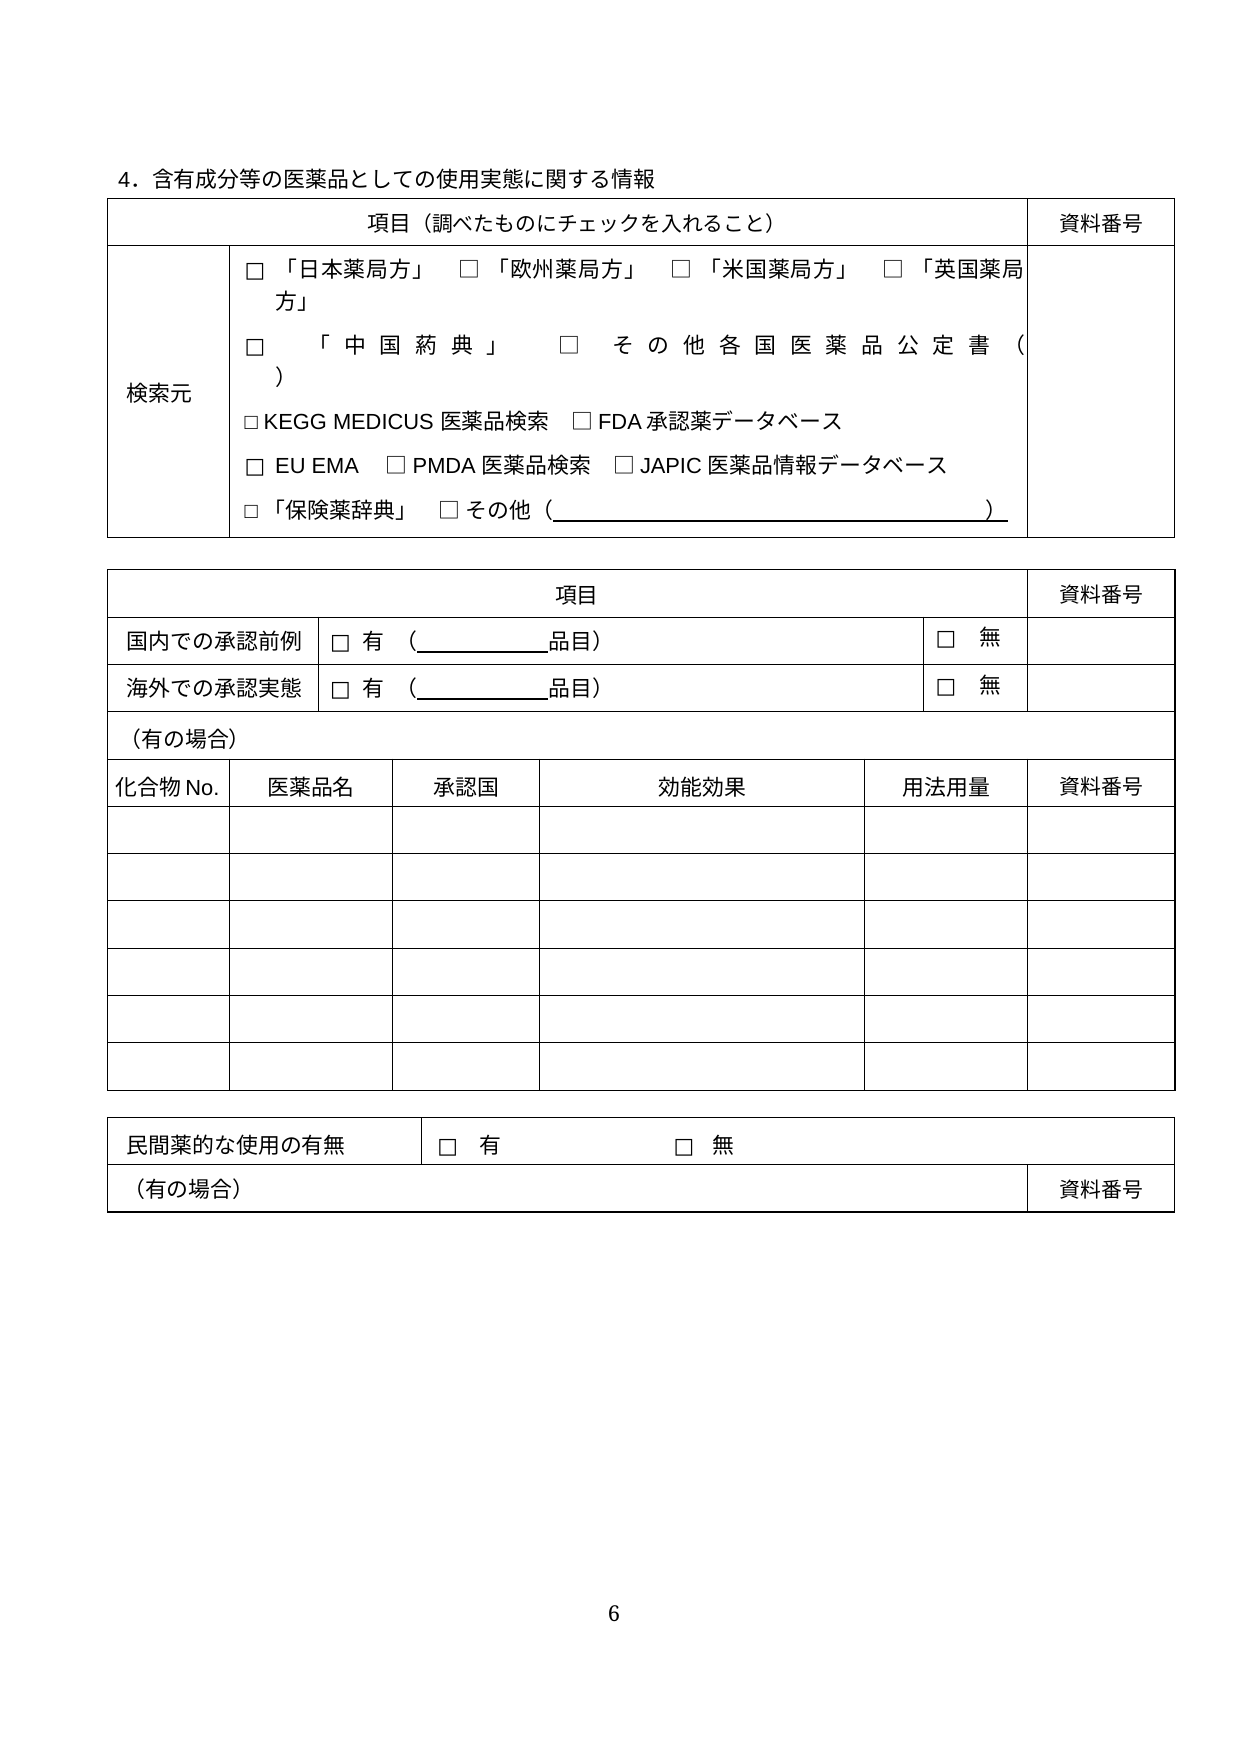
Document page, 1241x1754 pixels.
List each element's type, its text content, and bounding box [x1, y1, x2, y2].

table_cell 海外での承認実態 [108, 665, 318, 711]
table_cell [230, 996, 392, 1042]
table_cell 効能効果 [540, 760, 864, 806]
table_cell [865, 949, 1027, 995]
table_cell [108, 996, 229, 1042]
table_header 項目（調べたものにチェックを入れること） [108, 199, 1027, 245]
table_cell [1028, 854, 1174, 900]
table_header □ 有 □ 無 [422, 1118, 1174, 1164]
table_cell [540, 996, 864, 1042]
table_cell [108, 949, 229, 995]
table_cell 検索元 [108, 246, 229, 537]
table_cell 化合物No. [108, 760, 229, 806]
table_cell [108, 901, 229, 948]
table_cell [393, 854, 539, 900]
table_cell 承認国 [393, 760, 539, 806]
table_cell [865, 854, 1027, 900]
table_cell [230, 854, 392, 900]
table_cell □ 無 [924, 665, 1027, 711]
table_cell □ 有 （ 品目） [319, 618, 923, 664]
text 4．含有成分等の医薬品としての使用実態に関する情報 [118, 162, 1169, 193]
table_cell [540, 807, 864, 853]
table_cell [108, 807, 229, 853]
table_header 資料番号 [1028, 570, 1174, 617]
table_cell [393, 949, 539, 995]
table_cell [865, 901, 1027, 948]
table_cell [540, 901, 864, 948]
table_cell 国内での承認前例 [108, 618, 318, 664]
table_cell [230, 901, 392, 948]
table_cell □ 無 [924, 618, 1027, 664]
table_cell [230, 807, 392, 853]
table_cell [1028, 807, 1174, 853]
table_cell [1028, 246, 1174, 537]
table_cell [865, 996, 1027, 1042]
table_cell [540, 949, 864, 995]
table_cell [108, 1043, 229, 1089]
table_cell [1028, 996, 1174, 1042]
table_cell [540, 1043, 864, 1089]
table_cell [230, 1043, 392, 1089]
table_header 資料番号 [1028, 199, 1174, 245]
table_header 民間薬的な使用の有無 [108, 1118, 421, 1164]
table_cell [540, 854, 864, 900]
table_cell □ 有 （ 品目） [319, 665, 923, 711]
table_cell （有の場合） [108, 712, 1174, 758]
table_header 項目 [108, 570, 1027, 617]
table_cell 医薬品名 [230, 760, 392, 806]
table_cell [1028, 1043, 1174, 1089]
table_cell [1028, 665, 1174, 711]
table_cell 用法用量 [865, 760, 1027, 806]
table_cell 「日本薬局方」 □ 「欧州薬局方」 □ 「米国薬局方」 □ 「英国薬局方」 「中国葯典」 □ その他各国医薬品公定書（ ） □ KEGG MEDICUS 医薬品検索 □ FDA承認薬データベース EU EMA □ PMDA 医薬品検索 □ JAPIC 医薬品情報データベース □ 「保険薬辞典」 □ その他（ ） [230, 246, 1027, 537]
table_cell [230, 949, 392, 995]
table_cell [865, 807, 1027, 853]
table_cell [1028, 618, 1174, 664]
table_cell [393, 807, 539, 853]
table_cell 資料番号 [1028, 1165, 1174, 1211]
table_cell [393, 996, 539, 1042]
table_cell （有の場合） [108, 1165, 1027, 1211]
table_cell [1028, 949, 1174, 995]
table_cell [1028, 901, 1174, 948]
table_cell [865, 1043, 1027, 1089]
table_cell [393, 1043, 539, 1089]
table_cell [108, 854, 229, 900]
table_cell [393, 901, 539, 948]
table_cell 資料番号 [1028, 760, 1174, 806]
